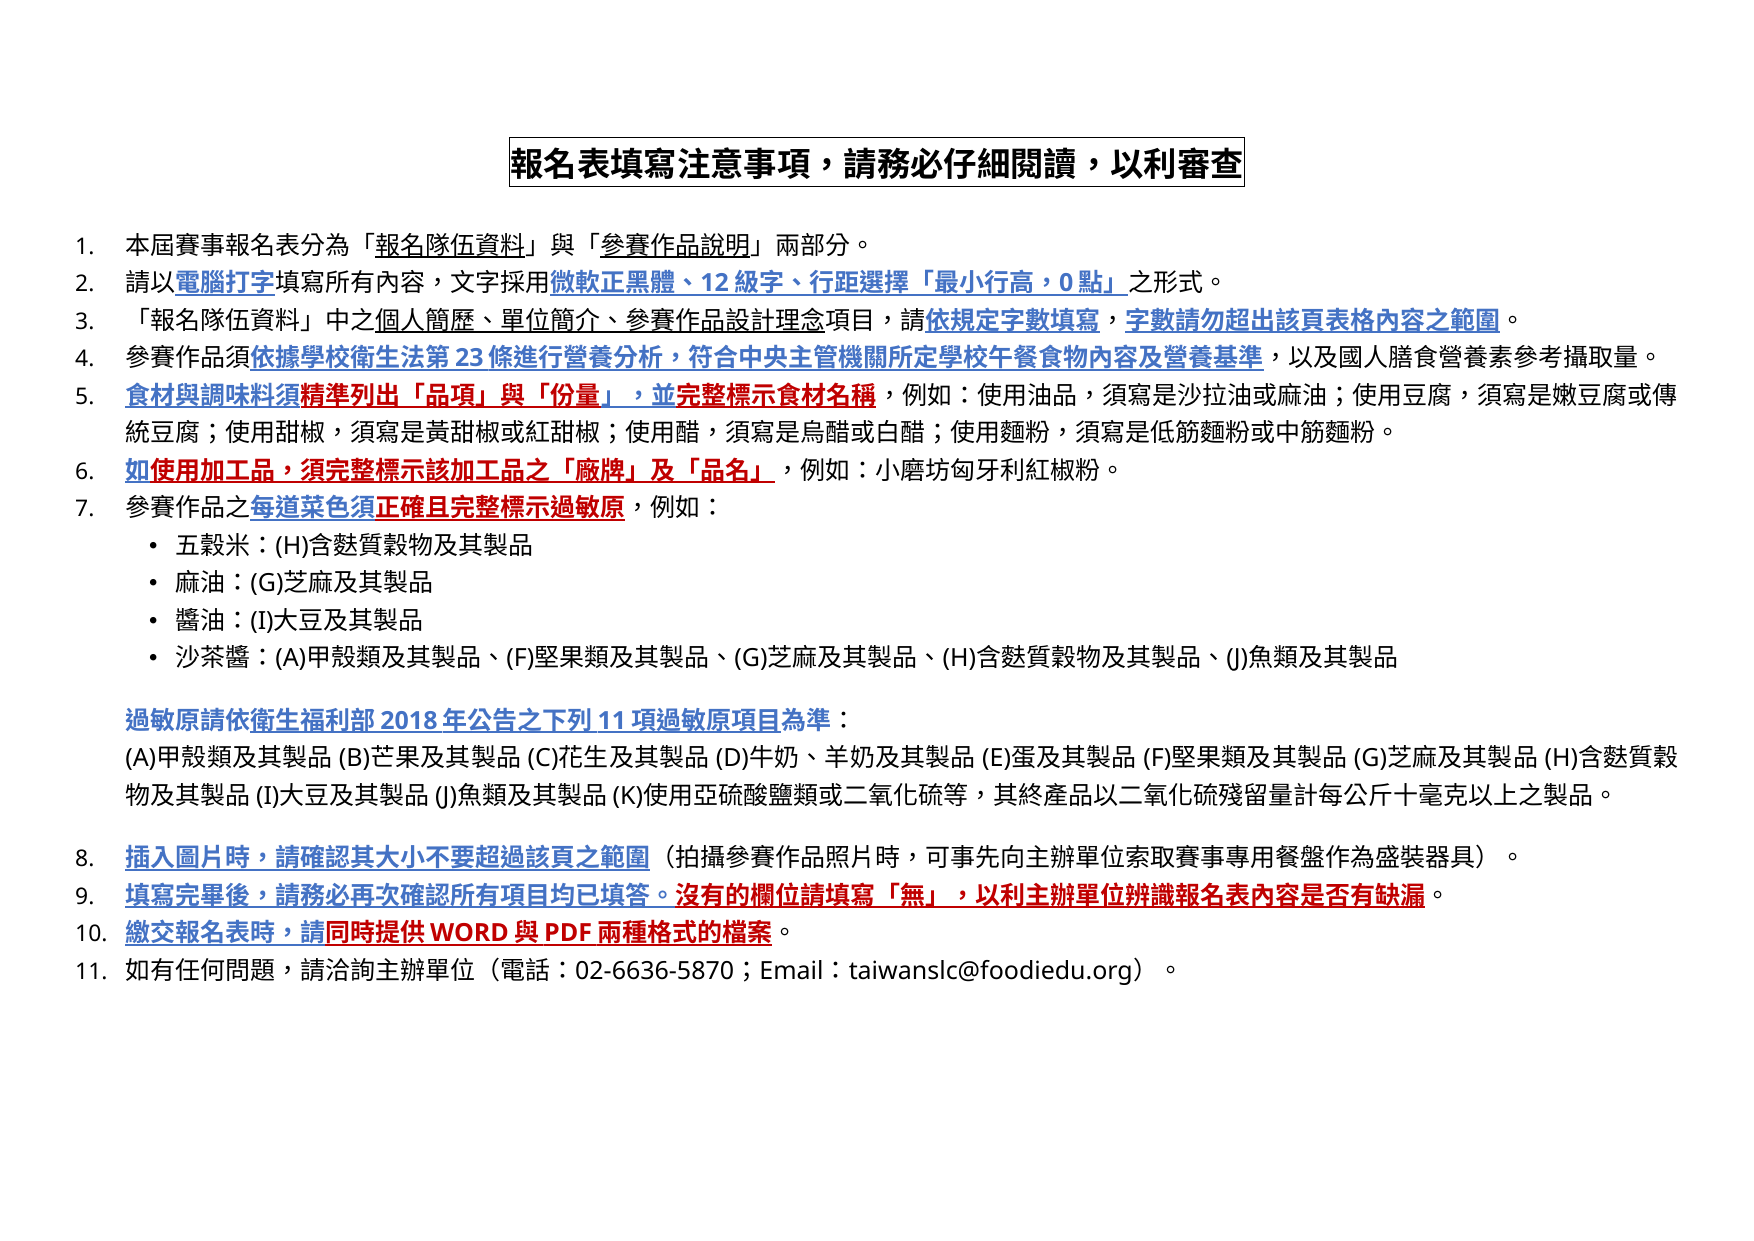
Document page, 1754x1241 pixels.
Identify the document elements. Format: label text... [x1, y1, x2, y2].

list 本屆賽事報名表分為「報名隊伍資料」與「參賽作品說明」兩部分。 [75, 224, 1679, 262]
text 過敏原請依衛生福利部2018年公告之下列11項過敏原項目為準： [125, 699, 1679, 737]
list 插入圖片時，請確認其大小不要超過該頁之範圍（拍攝參賽作品照片時，可事先向主辦單位索取賽事專用餐盤作為盛裝器具）。 [75, 837, 1679, 874]
list 食材與調味料須精準列出「品項」與「份量」，並完整標示食材名稱，例如：使用油品，須寫是沙拉油或麻油；使用豆腐，須寫是嫩豆腐或傳統豆腐；使用甜椒，須寫是黃甜椒或紅甜椒；使用醋，須寫是烏醋或白醋；使用麵粉，須寫是低筋麵粉或中筋麵粉。 [75, 374, 1679, 449]
list 填寫完畢後，請務必再次確認所有項目均已填答。沒有的欄位請填寫「無」，以利主辦單位辨識報名表內容是否有缺漏。 [75, 874, 1679, 912]
list 如有任何問題，請洽詢主辦單位（電話：02-6636-5870；Email：taiwanslc@foodiedu.org）。 [75, 949, 1679, 987]
list 沙茶醬：(A)甲殼類及其製品、(F)堅果類及其製品、(G)芝麻及其製品、(H)含麩質穀物及其製品、(J)魚類及其製品 [149, 637, 1679, 674]
list 繳交報名表時，請同時提供WORD與PDF兩種格式的檔案。 [75, 912, 1679, 949]
list 參賽作品之每道菜色須正確且完整標示過敏原，例如： [75, 487, 1679, 524]
list 五穀米：(H)含麩質穀物及其製品 [149, 524, 1679, 562]
list 醬油：(I)大豆及其製品 [149, 599, 1679, 637]
list 參賽作品須依據學校衛生法第23條進行營養分析，符合中央主管機關所定學校午餐食物內容及營養基準，以及國人膳食營養素參考攝取量。 [75, 337, 1679, 374]
text 報名表填寫注意事項，請務必仔細閱讀，以利審查 [75, 124, 1679, 199]
list 請以電腦打字填寫所有內容，文字採用微軟正黑體、12級字、行距選擇「最小行高，0點」之形式。 [75, 262, 1679, 299]
list 「報名隊伍資料」中之個人簡歷、單位簡介、參賽作品設計理念項目，請依規定字數填寫，字數請勿超出該頁表格內容之範圍。 [75, 299, 1679, 337]
list 麻油：(G)芝麻及其製品 [149, 562, 1679, 599]
text (A)甲殼類及其製品 (B)芒果及其製品 (C)花生及其製品 (D)牛奶、羊奶及其製品 (E)蛋及其製品 (F)堅果類及其製品 (G)芝麻及其製品 (H)含麩質穀物及其製品 (I)大豆及其製品 (J)魚類及其製品 (K)使用亞硫酸鹽類或二氧化硫等，其終產品以二氧化硫殘留量計每公斤十毫克以上之製品。 [125, 737, 1679, 812]
list 如使用加工品，須完整標示該加工品之「廠牌」及「品名」，例如：小磨坊匈牙利紅椒粉。 [75, 449, 1679, 487]
